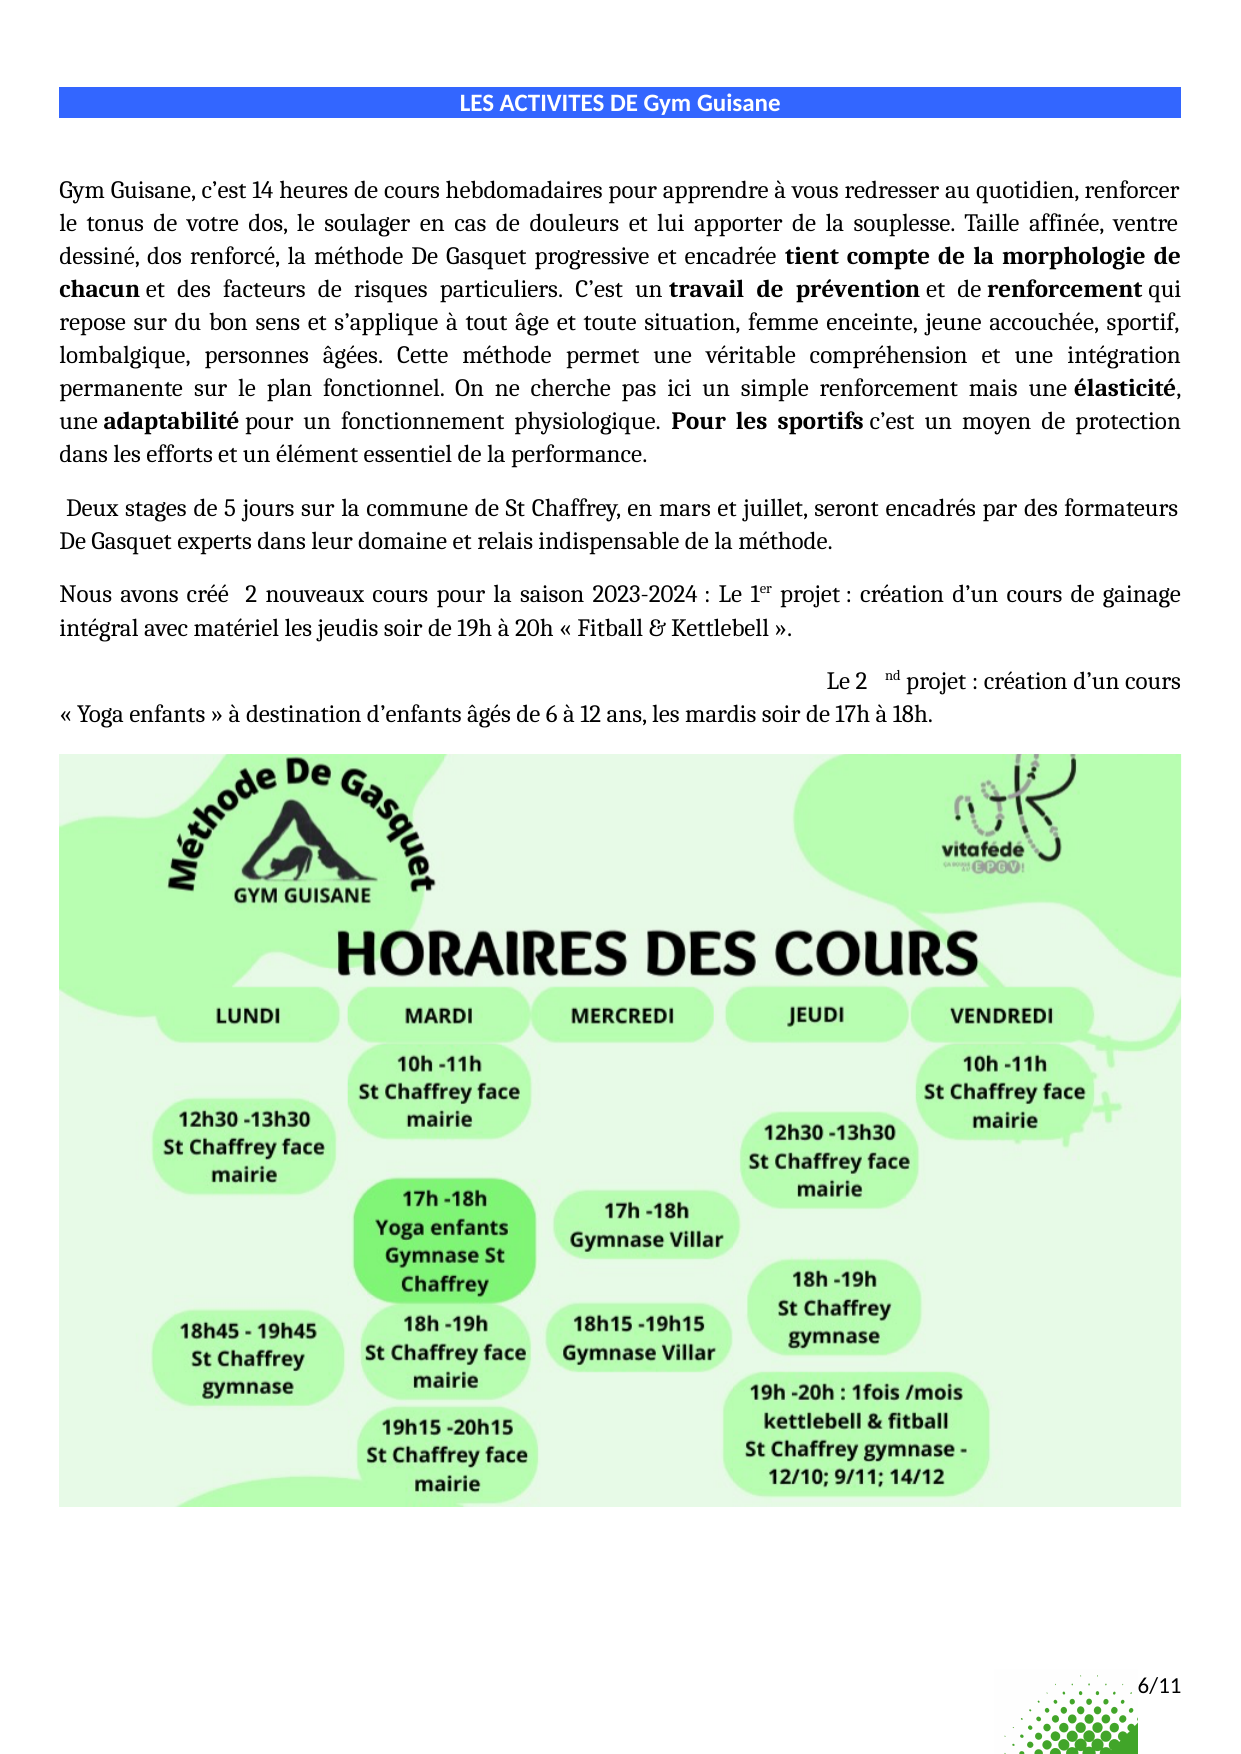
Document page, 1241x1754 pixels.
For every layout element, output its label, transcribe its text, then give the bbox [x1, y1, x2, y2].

text Le 2nd projet : création d’un cours « Yoga enfants » à destination d’enfants âgés de 6 à 12 ans, les mardis soir de 17h à 18h. [59, 667, 1181, 729]
text Nous avons créé 2 nouveaux cours pour la saison 2023-2024 : Le 1er projet : création d’un cours de gainage intégral avec matériel les jeudis soir de 19h à 20h « Fitball & Kettlebell ». [59, 580, 1181, 642]
text Gym Guisane, c’est 14 heures de cours hebdomadaires pour apprendre à vous redresser au quotidien, renforcer le tonus de votre dos, le soulager en cas de douleurs et lui apporter de la souplesse. Taille affinée, ventre dessiné, dos renforcé, la méthode De Gasquet progressive et encadrée tient compte de la morphologie de chacun et des facteurs de risques particuliers. C’est un travail de prévention et de renforcement qui repose sur du bon sens et s’applique à tout âge et toute situation, femme enceinte, jeune accouchée, sportif, lombalgique, personnes âgées. Cette méthode permet une véritable compréhension et une intégration permanente sur le plan fonctionnel. On ne cherche pas ici un simple renforcement mais une élasticité, une adaptabilité pour un fonctionnement physiologique. Pour les sportifs c’est un moyen de protection dans les efforts et un élément essentiel de la performance. [59, 176, 1181, 308]
text Deux stages de 5 jours sur la commune de St Chaffrey, en mars et juillet, seront encadrés par des formateurs De Gasquet experts dans leur domaine et relais indispensable de la méthode. [59, 493, 1181, 555]
text LES ACTIVITES DE Gym Guisane [59, 87, 1181, 118]
picture [59, 754, 1182, 1507]
text Gym Guisane, c’est 14 heures de cours hebdomadaires pour apprendre à vous redresser au quotidien, renforcer le tonus de votre dos, le soulager en cas de douleurs et lui apporter de la souplesse. Taille affinée, ventre dessiné, dos renforcé, la méthode De Gasquet progressive et encadrée tient compte de la morphologie de chacun et des facteurs de risques particuliers. C’est un travail de prévention et de renforcement qui repose sur du bon sens et s’applique à tout âge et toute situation, femme enceinte, jeune accouchée, sportif, lombalgique, personnes âgées. Cette méthode permet une véritable compréhension et une intégration permanente sur le plan fonctionnel. On ne cherche pas ici un simple renforcement mais une élasticité, une adaptabilité pour un fonctionnement physiologique. Pour les sportifs c’est un moyen de protection dans les efforts et un élément essentiel de la performance. [59, 336, 1181, 468]
picture [993, 1669, 1138, 1754]
